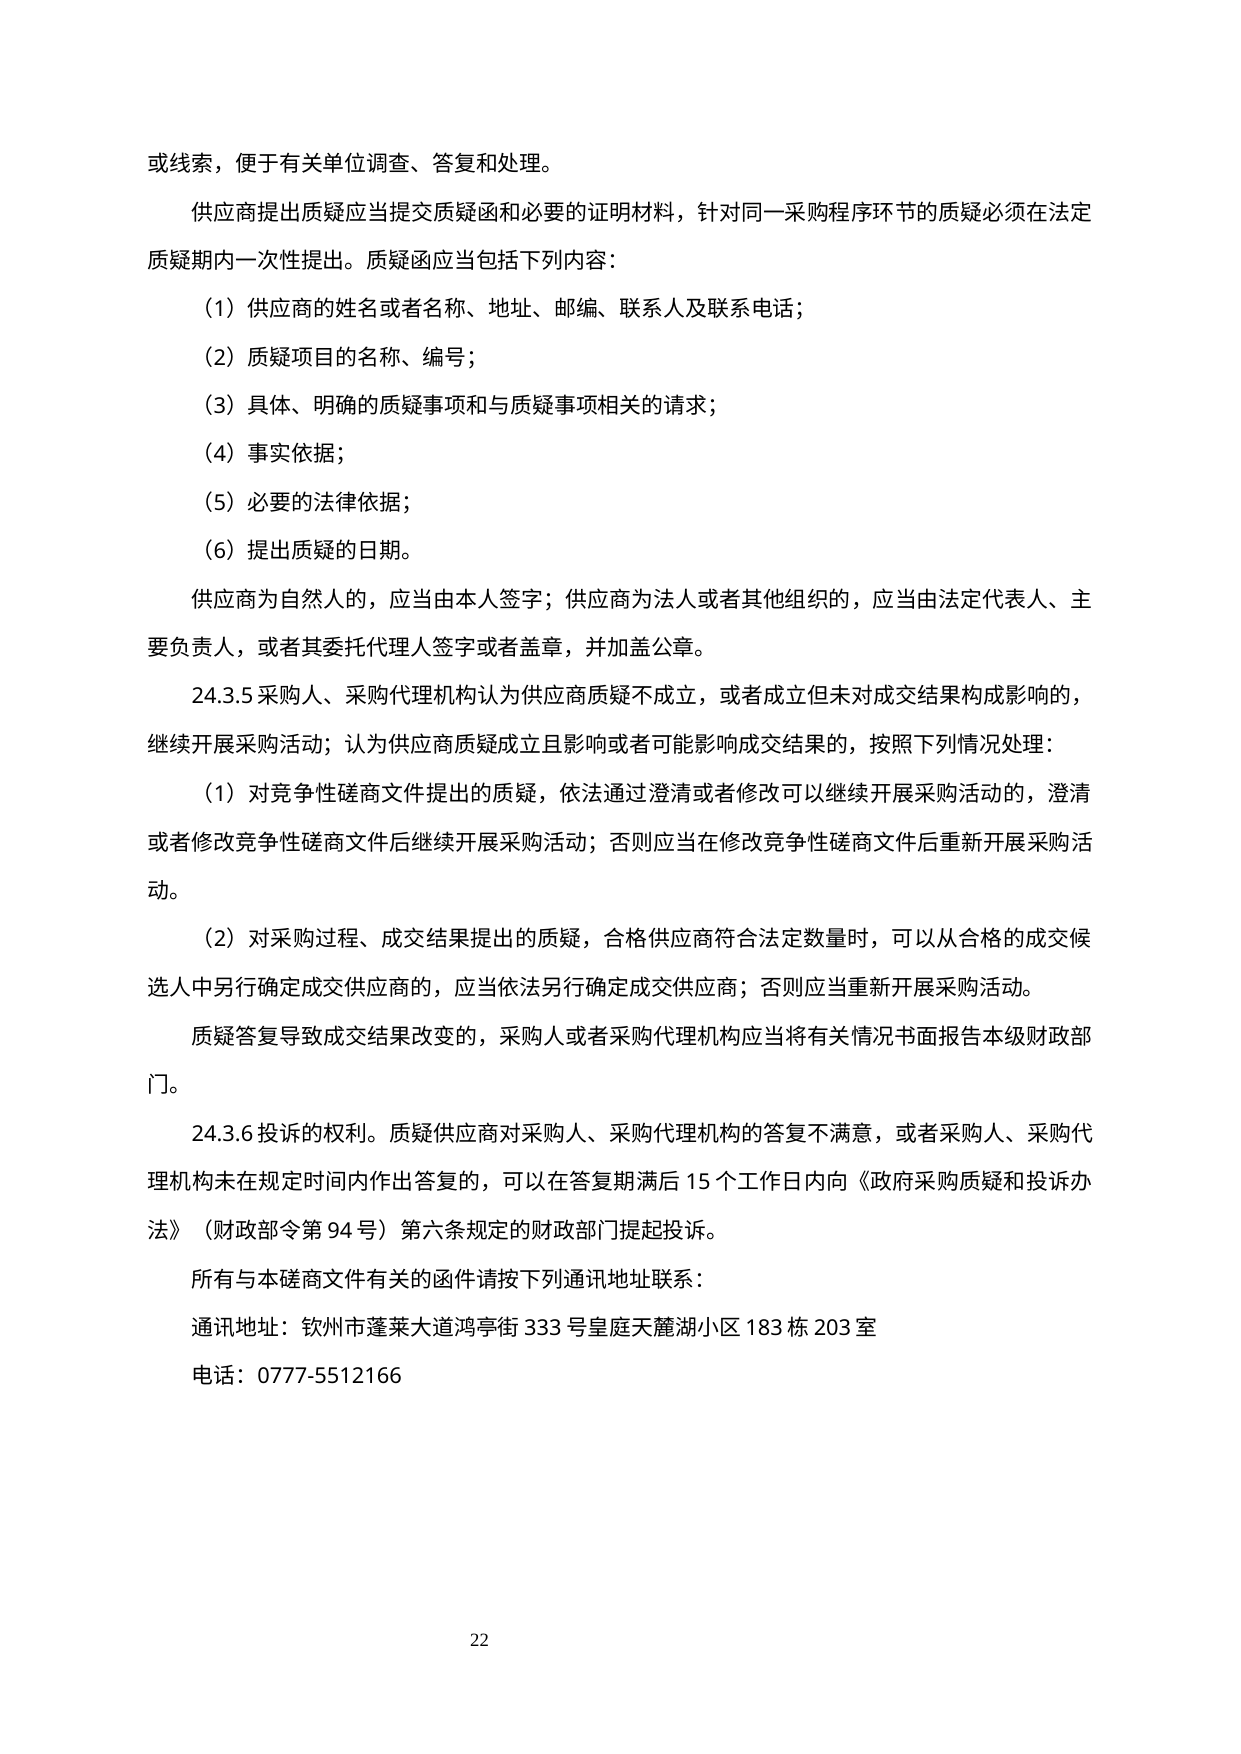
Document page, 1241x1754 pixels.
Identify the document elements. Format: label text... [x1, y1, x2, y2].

text 质疑答复导致成交结果改变的，采购人或者采购代理机构应当将有关情况书面报告本级财政部门。 [148, 1018, 1093, 1099]
text 24.3.6投诉的权利。质疑供应商对采购人、采购代理机构的答复不满意，或者采购人、采购代理机构未在规定时间内作出答复的，可以在答复期满后15个工作日内向《政府采购质疑和投诉办法》（财政部令第94号）第六条规定的财政部门提起投诉。 [148, 1115, 1093, 1245]
text 供应商提出质疑应当提交质疑函和必要的证明材料，针对同一采购程序环节的质疑必须在法定质疑期内一次性提出。质疑函应当包括下列内容： [148, 194, 1093, 275]
text （6）提出质疑的日期。 [148, 533, 1093, 565]
text 通讯地址：钦州市蓬莱大道鸿亭街333号皇庭天麓湖小区183栋203室 [148, 1309, 1093, 1342]
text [148, 146, 1093, 178]
text 24.3.5采购人、采购代理机构认为供应商质疑不成立，或者成立但未对成交结果构成影响的，继续开展采购活动；认为供应商质疑成立且影响或者可能影响成交结果的，按照下列情况处理： [148, 678, 1093, 759]
text （3）具体、明确的质疑事项和与质疑事项相关的请求； [148, 388, 1093, 420]
text 供应商为自然人的，应当由本人签字；供应商为法人或者其他组织的，应当由法定代表人、主要负责人，或者其委托代理人签字或者盖章，并加盖公章。 [148, 581, 1093, 662]
text （2）质疑项目的名称、编号； [148, 339, 1093, 372]
text 电话：0777-5512166 [148, 1358, 1093, 1390]
text （5）必要的法律依据； [148, 484, 1093, 517]
text 所有与本磋商文件有关的函件请按下列通讯地址联系： [148, 1261, 1093, 1294]
text （4）事实依据； [148, 436, 1093, 469]
text （1）对竞争性磋商文件提出的质疑，依法通过澄清或者修改可以继续开展采购活动的，澄清或者修改竞争性磋商文件后继续开展采购活动；否则应当在修改竞争性磋商文件后重新开展采购活动。 [148, 775, 1093, 905]
text （2）对采购过程、成交结果提出的质疑，合格供应商符合法定数量时，可以从合格的成交候选人中另行确定成交供应商的，应当依法另行确定成交供应商；否则应当重新开展采购活动。 [148, 921, 1093, 1002]
text （1）供应商的姓名或者名称、地址、邮编、联系人及联系电话； [148, 291, 1093, 324]
